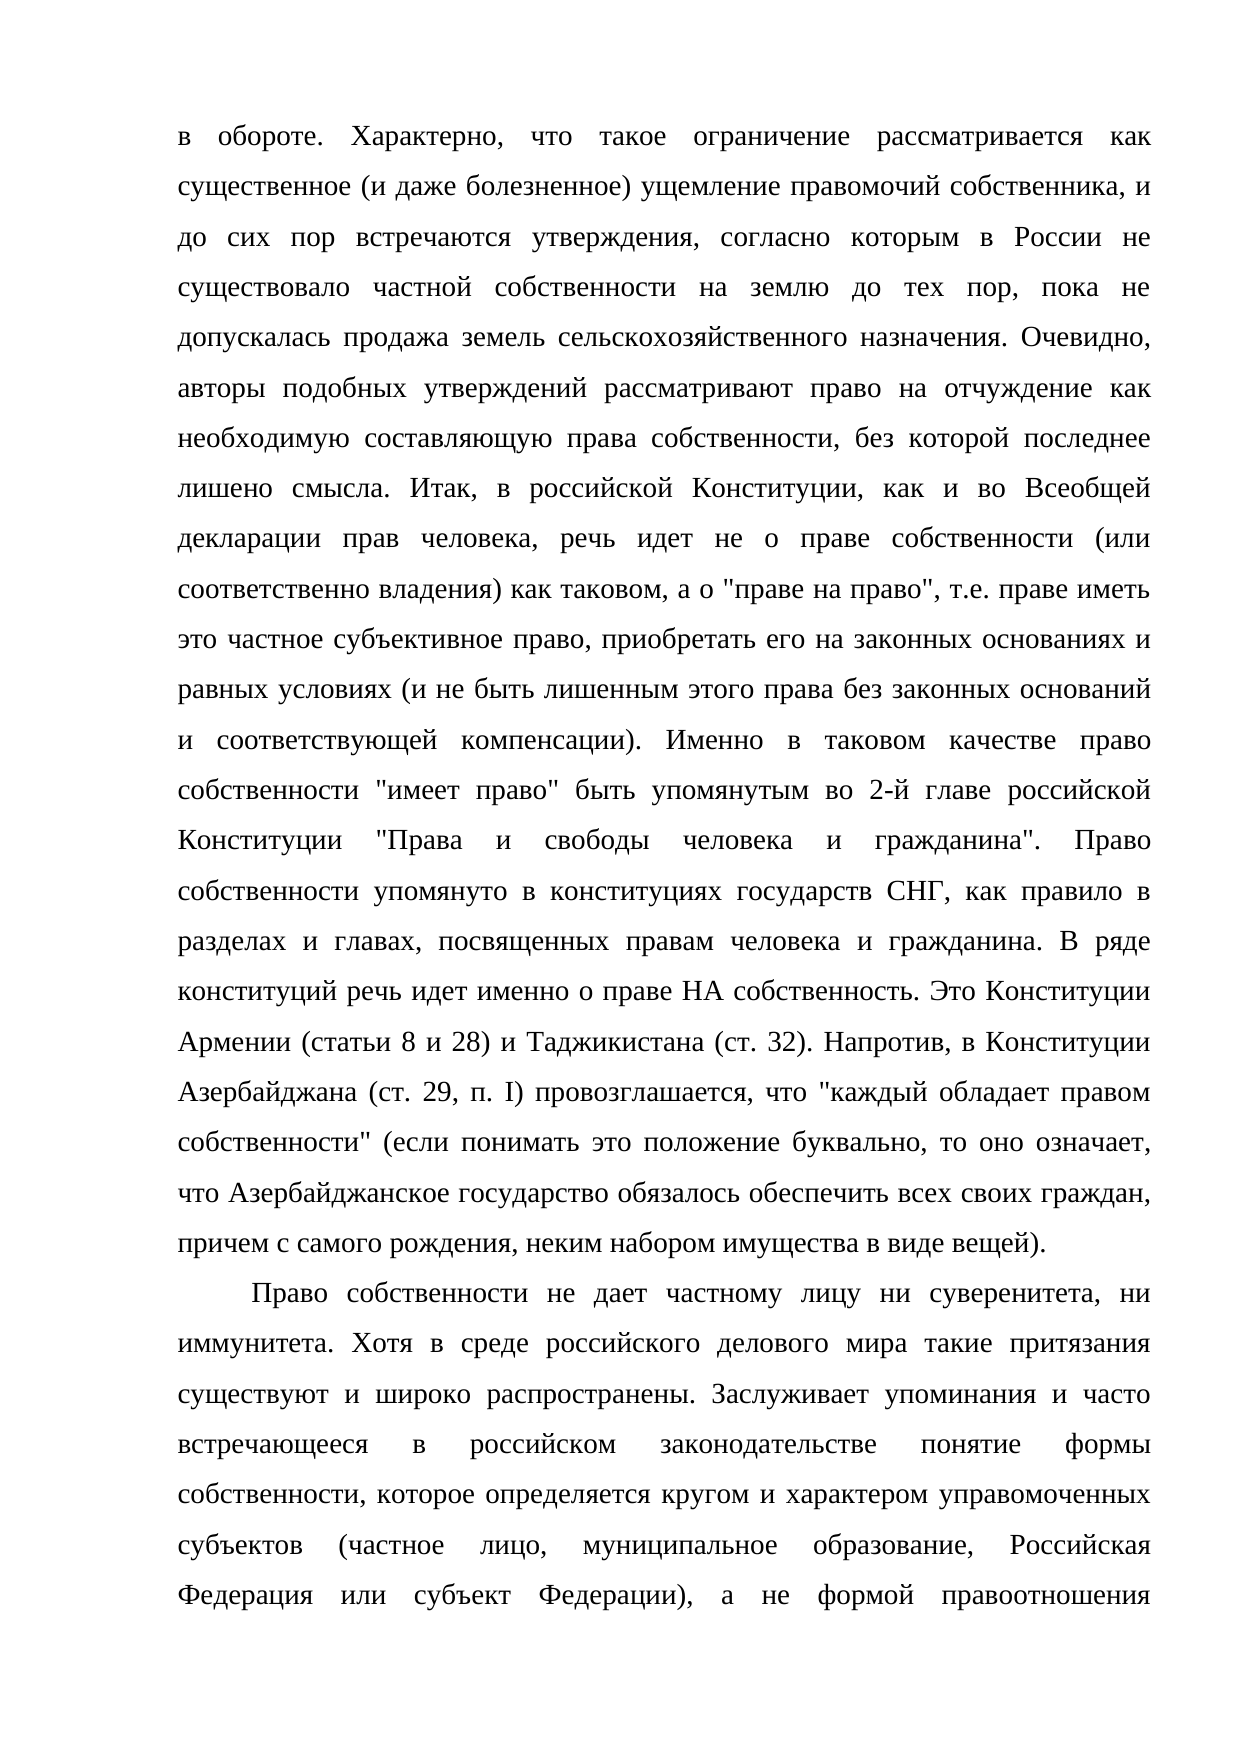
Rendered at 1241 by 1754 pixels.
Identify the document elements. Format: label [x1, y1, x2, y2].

text [177, 118, 1152, 1258]
text [177, 1275, 1152, 1611]
